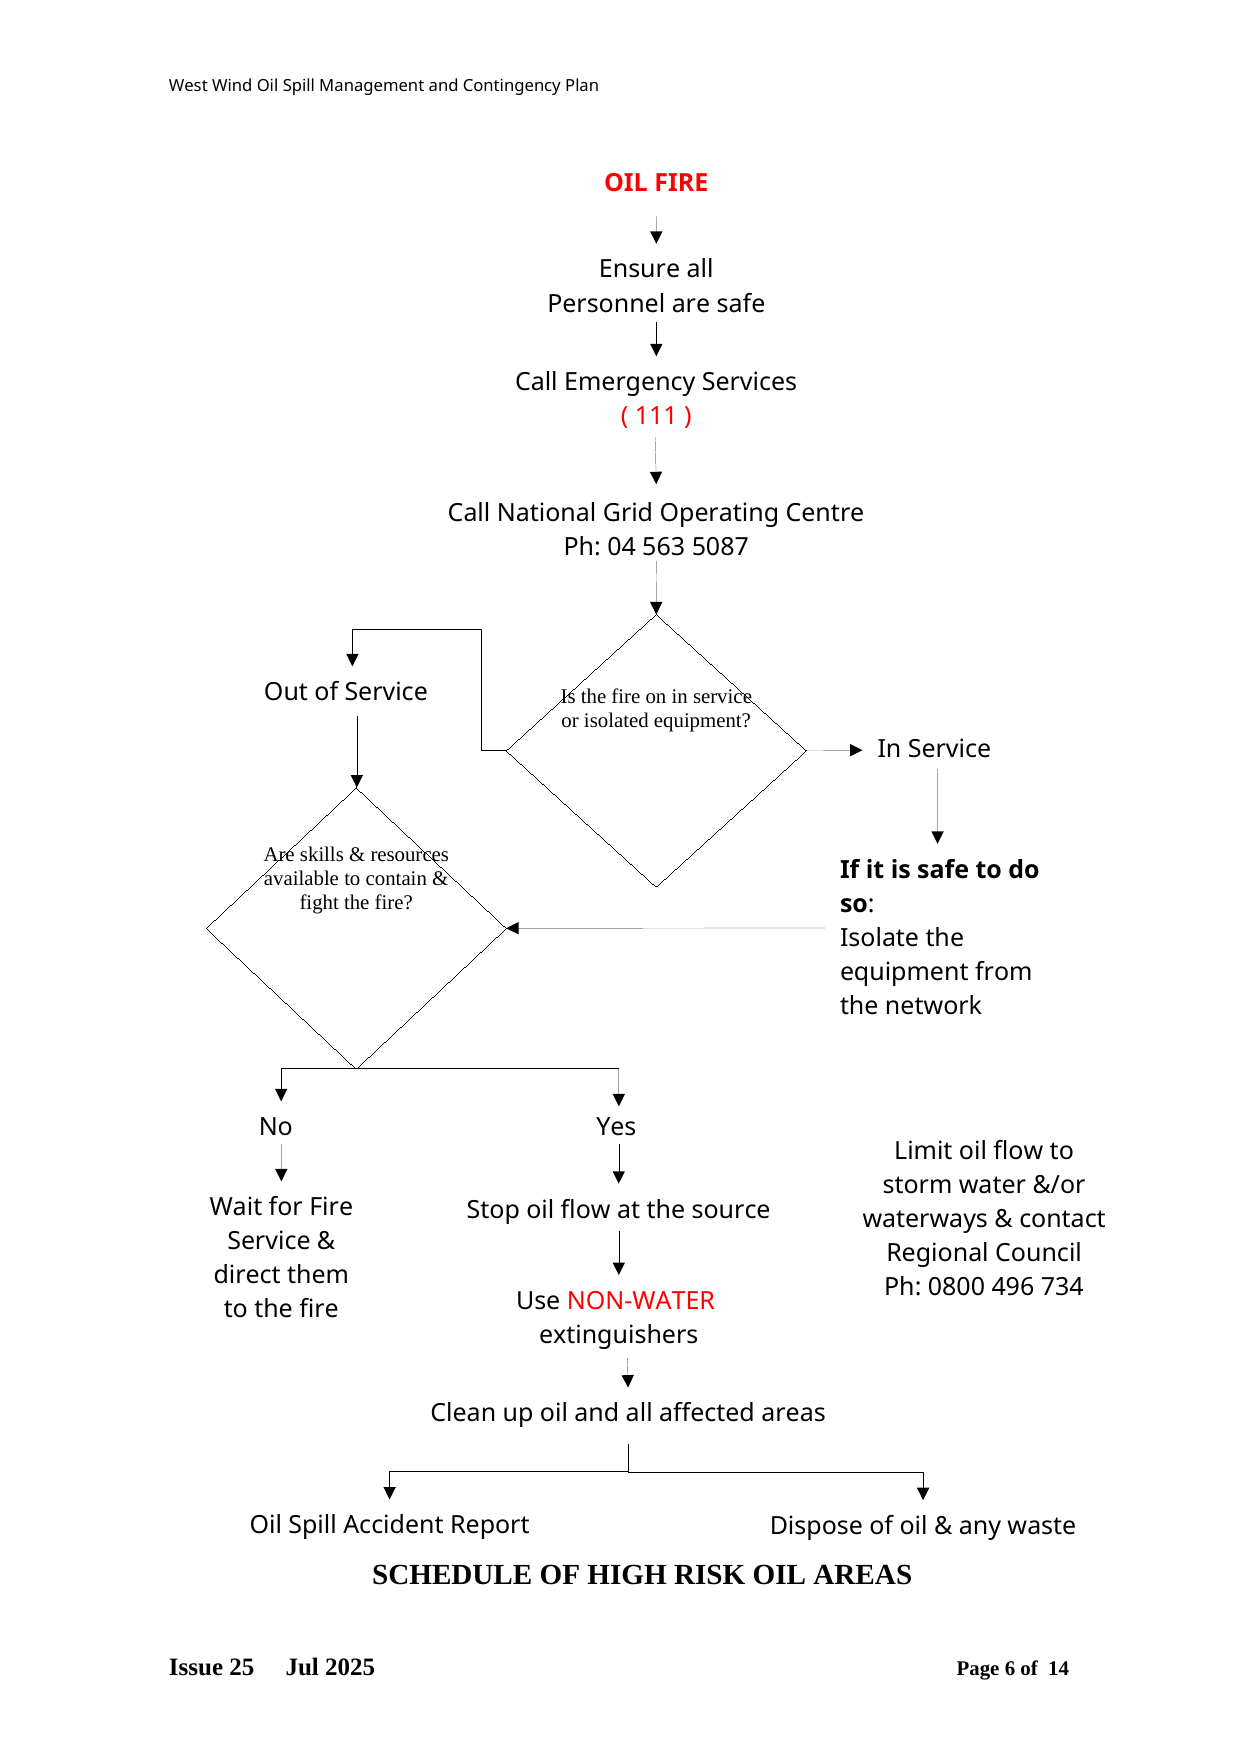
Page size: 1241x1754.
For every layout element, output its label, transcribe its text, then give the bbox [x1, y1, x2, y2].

text SCHEDULE OF HIGH RISK OIL AREAS [169, 150, 1115, 1590]
